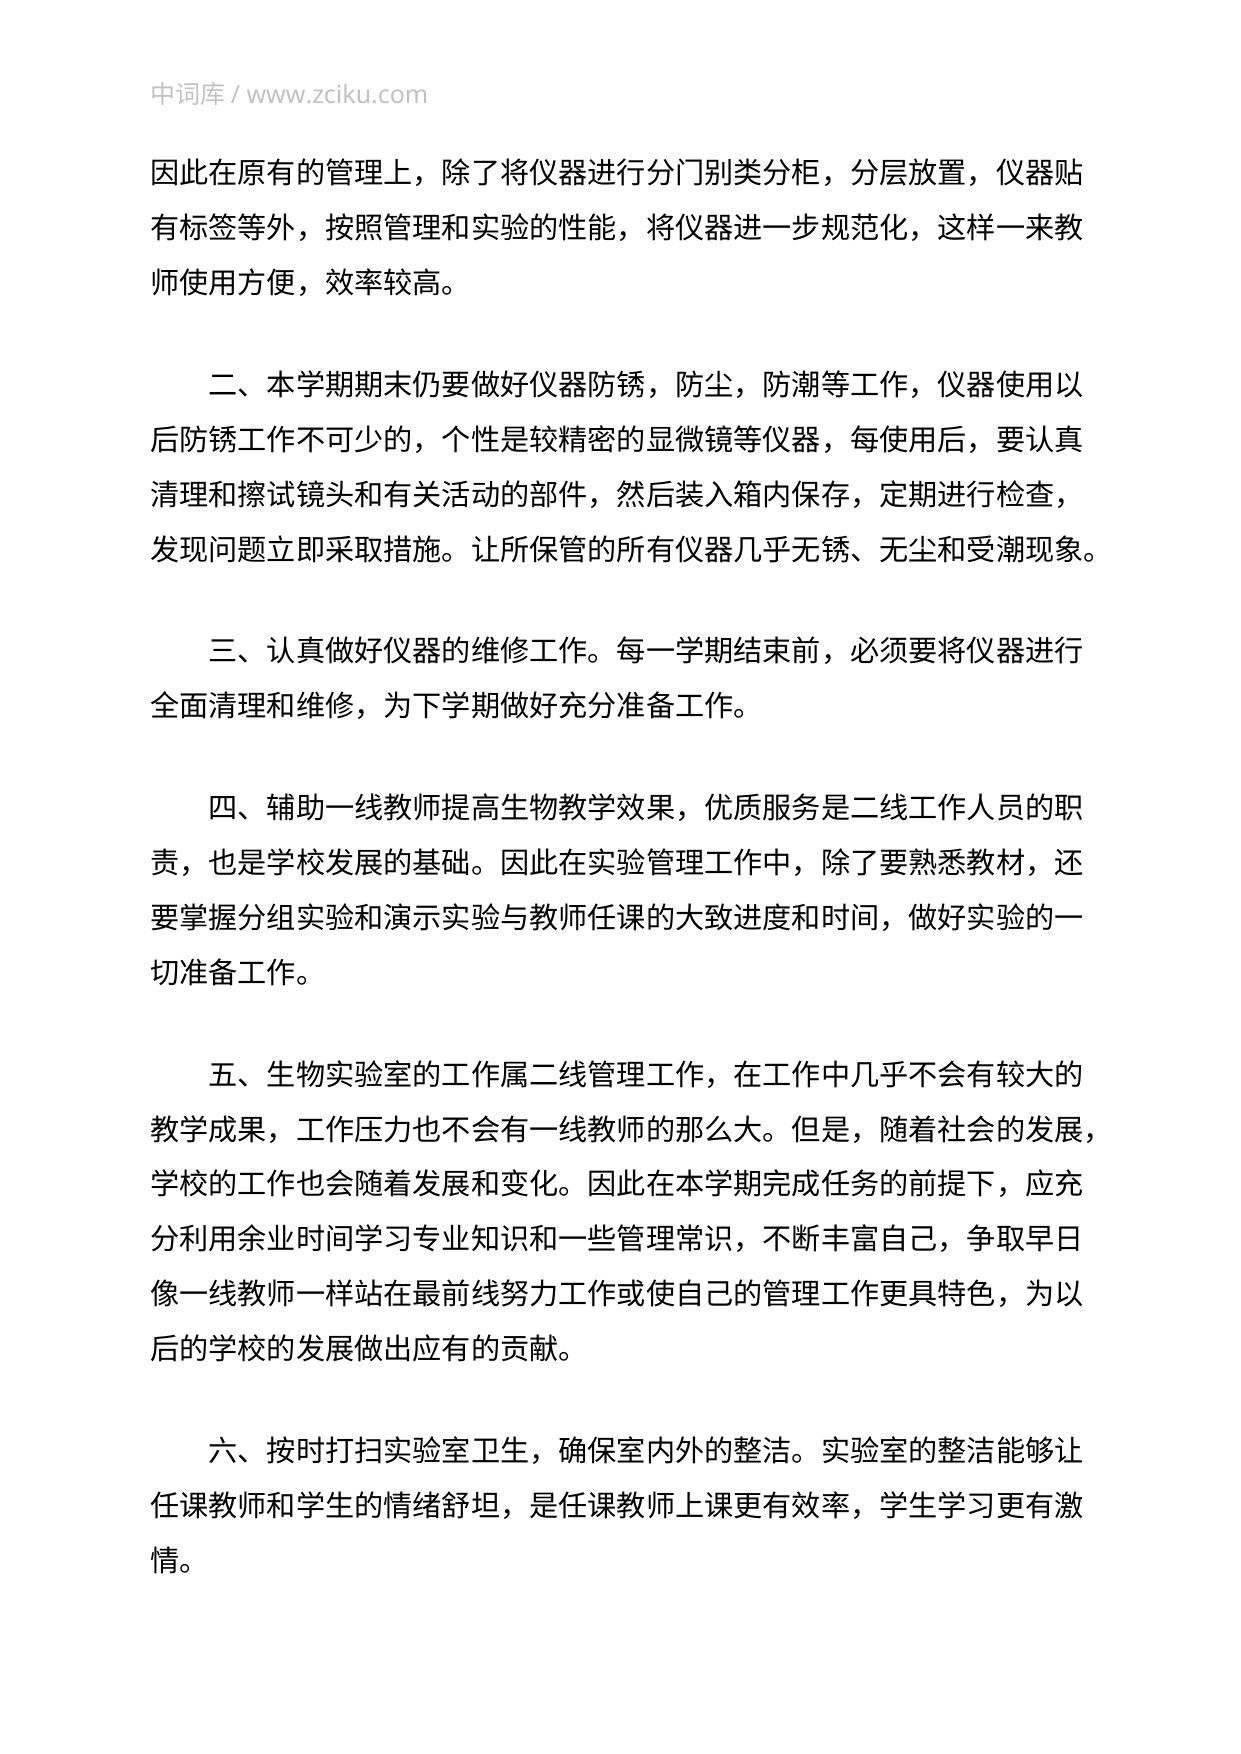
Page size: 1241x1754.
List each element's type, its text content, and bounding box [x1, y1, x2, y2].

text 六、按时打扫实验室卫生，确保室内外的整洁。实验室的整洁能够让任课教师和学生的情绪舒坦，是任课教师上课更有效率，学生学习更有激情。 [150, 1427, 1090, 1579]
text 三、认真做好仪器的维修工作。每一学期结束前，必须要将仪器进行全面清理和维修，为下学期做好充分准备工作。 [150, 628, 1090, 725]
text 二、本学期期末仍要做好仪器防锈，防尘，防潮等工作，仪器使用以后防锈工作不可少的，个性是较精密的显微镜等仪器，每使用后，要认真清理和擦试镜头和有关活动的部件，然后装入箱内保存，定期进行检查，发现问题立即采取措施。让所保管的所有仪器几乎无锈、无尘和受潮现象。 [150, 362, 1090, 568]
text 五、生物实验室的工作属二线管理工作，在工作中几乎不会有较大的教学成果，工作压力也不会有一线教师的那么大。但是，随着社会的发展，学校的工作也会随着发展和变化。因此在本学期完成任务的前提下，应充分利用余业时间学习专业知识和一些管理常识，不断丰富自己，争取早日像一线教师一样站在最前线努力工作或使自己的管理工作更具特色，为以后的学校的发展做出应有的贡献。 [150, 1051, 1090, 1368]
text 四、辅助一线教师提高生物教学效果，优质服务是二线工作人员的职责，也是学校发展的基础。因此在实验管理工作中，除了要熟悉教材，还要掌握分组实验和演示实验与教师任课的大致进度和时间，做好实验的一切准备工作。 [150, 785, 1090, 992]
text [150, 150, 1090, 302]
